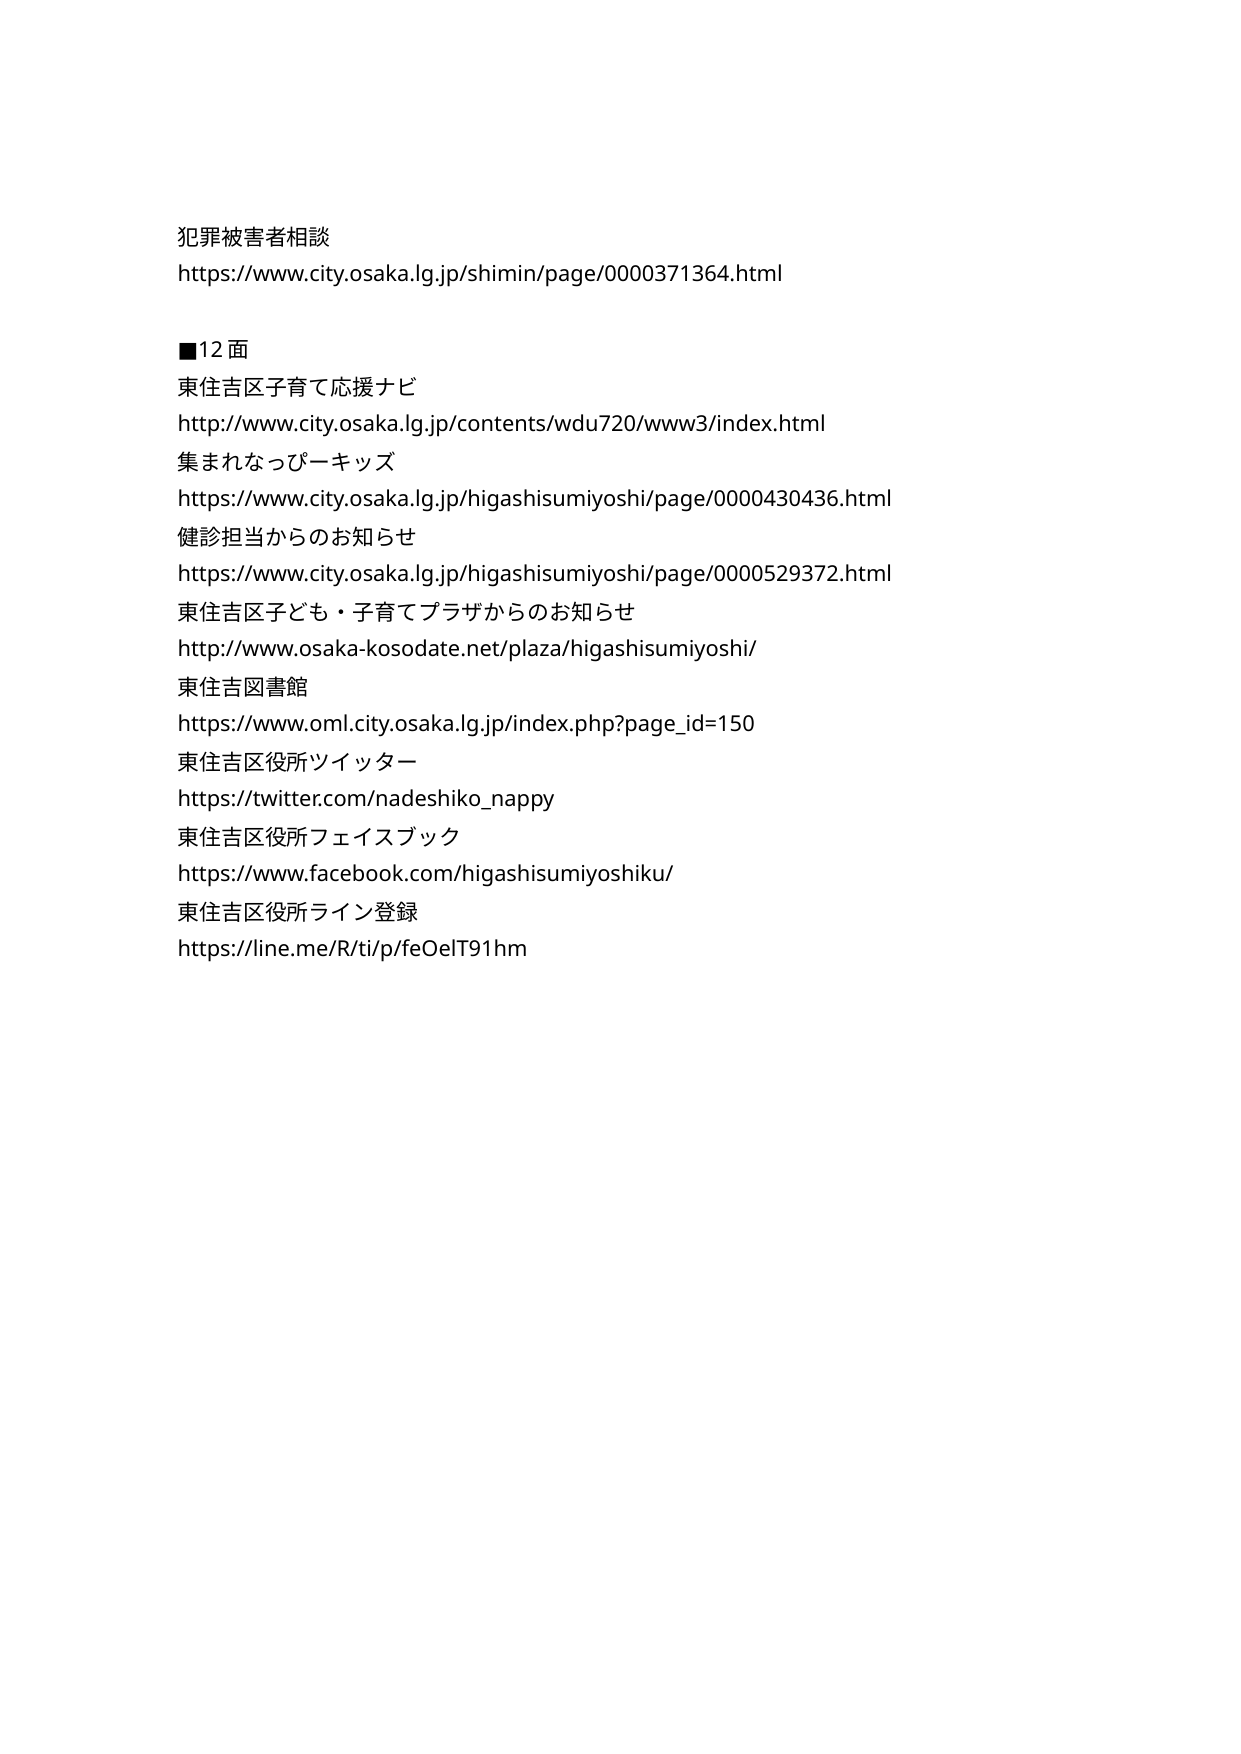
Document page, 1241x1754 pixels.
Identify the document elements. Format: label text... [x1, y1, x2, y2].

text 東住吉区役所ツイッター [177, 742, 1063, 779]
text 東住吉区役所ライン登録 [177, 892, 1063, 929]
text 東住吉区子育て応援ナビ [177, 367, 1063, 404]
text 東住吉区子ども・子育てプラザからのお知らせ [177, 592, 1063, 629]
text ■12面 [177, 329, 1063, 367]
text https://www.oml.city.osaka.lg.jp/index.php?page_id=150 [177, 704, 1063, 742]
text https://www.city.osaka.lg.jp/shimin/page/0000371364.html [177, 254, 1063, 292]
text http://www.osaka-kosodate.net/plaza/higashisumiyoshi/ [177, 629, 1063, 667]
text 集まれなっぴーキッズ [177, 442, 1063, 479]
text 東住吉区役所フェイスブック [177, 817, 1063, 854]
text http://www.city.osaka.lg.jp/contents/wdu720/www3/index.html [177, 404, 1063, 442]
text https://www.facebook.com/higashisumiyoshiku/ [177, 854, 1063, 892]
text https://www.city.osaka.lg.jp/higashisumiyoshi/page/0000529372.html [177, 554, 1063, 592]
text 東住吉図書館 [177, 667, 1063, 704]
text https://www.city.osaka.lg.jp/higashisumiyoshi/page/0000430436.html [177, 479, 1063, 517]
text 健診担当からのお知らせ [177, 517, 1063, 554]
text 犯罪被害者相談 [177, 217, 1063, 254]
text https://line.me/R/ti/p/feOelT91hm [177, 929, 1063, 967]
text https://twitter.com/nadeshiko_nappy [177, 779, 1063, 817]
